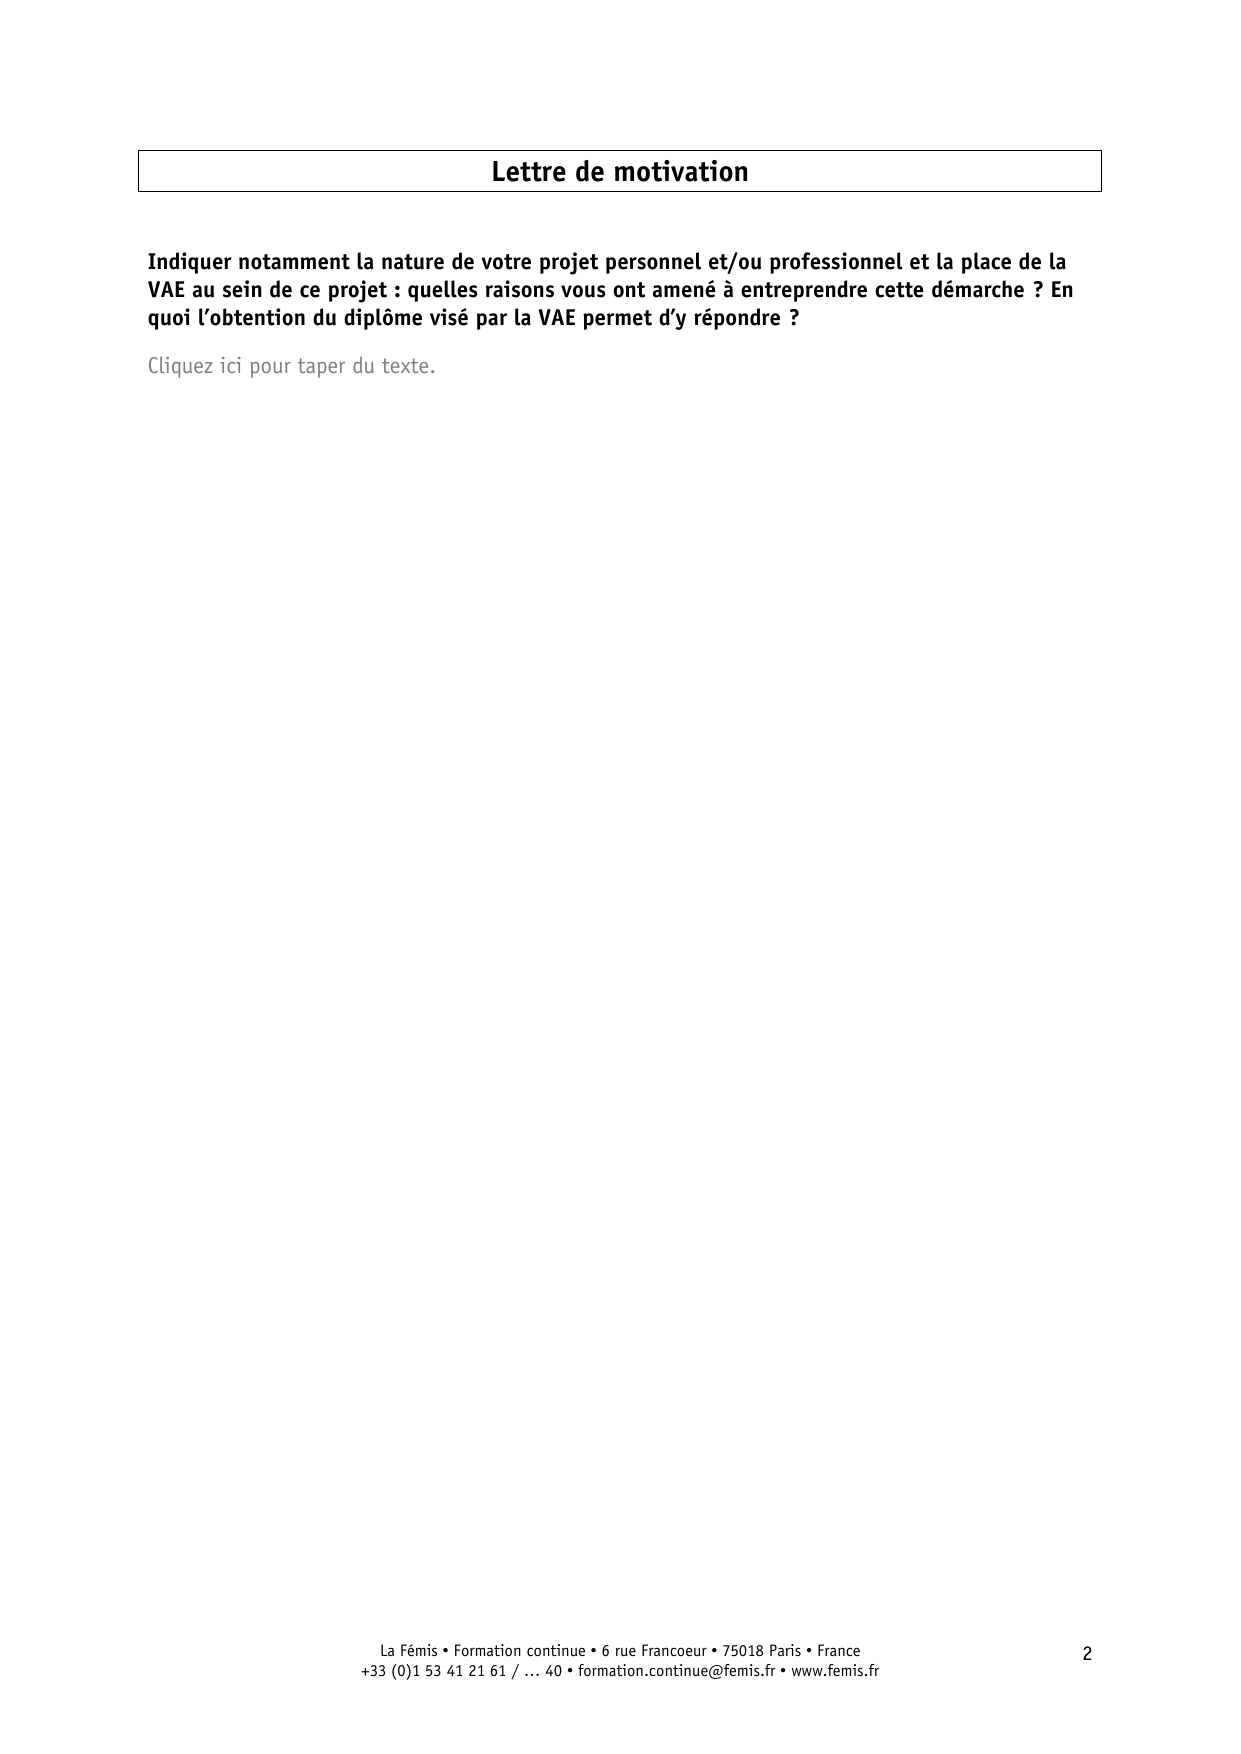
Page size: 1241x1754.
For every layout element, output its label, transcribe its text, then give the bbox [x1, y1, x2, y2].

text Indiquer notamment la nature de votre projet personnel et/ou professionnel et la place de la VAE au sein de ce projet : quelles raisons vous ont amené à entreprendre cette démarche ? En quoi l’obtention du diplôme visé par la VAE permet d’y répondre ? [148, 248, 1092, 332]
text Lettre de motivation [139, 151, 1101, 191]
